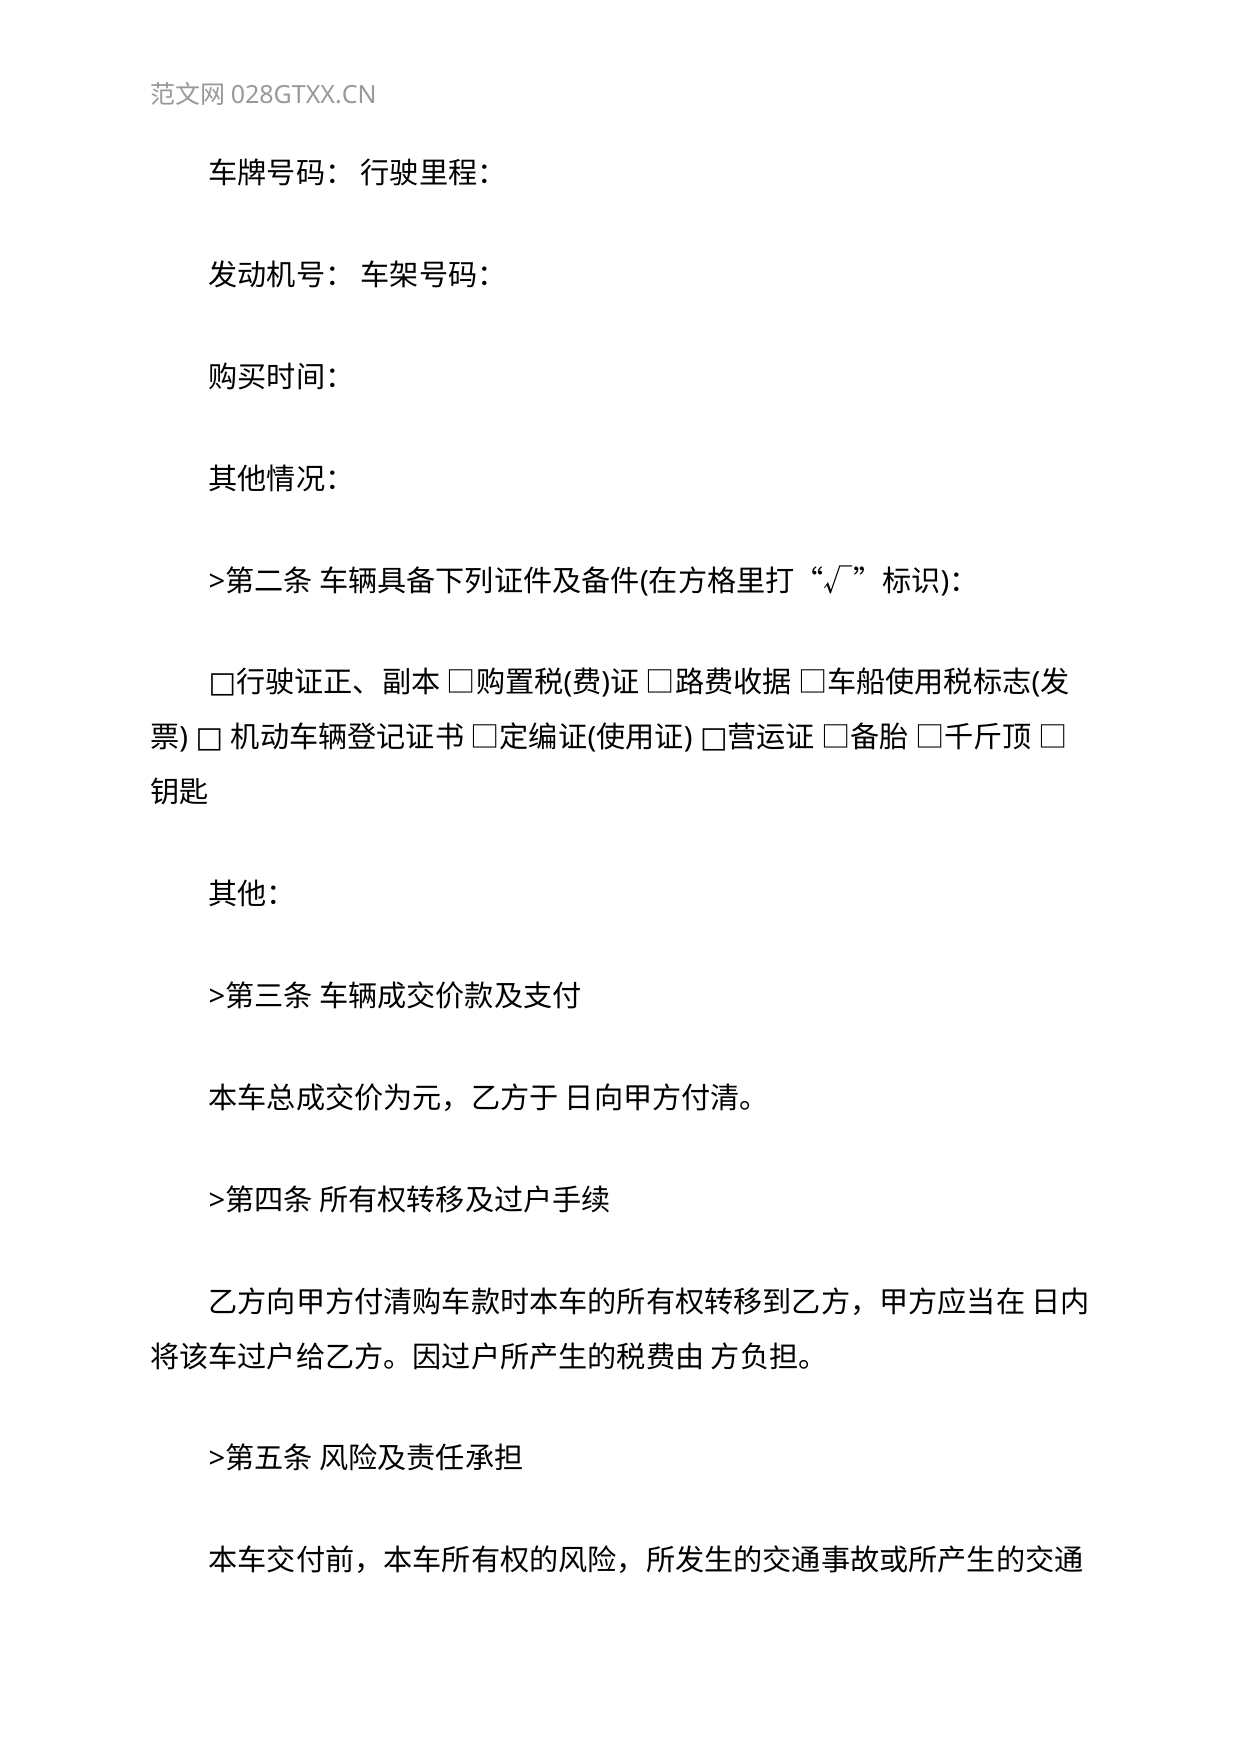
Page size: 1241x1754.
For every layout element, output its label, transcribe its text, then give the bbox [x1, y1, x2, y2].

text □行驶证正、副本 □购置税(费)证 □路费收据 □车船使用税标志(发票) □ 机动车辆登记证书 □定编证(使用证) □营运证 □备胎 □千斤顶 □钥匙 [150, 659, 1090, 811]
text >第五条 风险及责任承担 [150, 1435, 1090, 1477]
text 乙方向甲方付清购车款时本车的所有权转移到乙方，甲方应当在 日内将该车过户给乙方。因过户所产生的税费由 方负担。 [150, 1278, 1090, 1376]
text 发动机号： 车架号码： [150, 252, 1090, 294]
text 车牌号码： 行驶里程： [150, 150, 1090, 192]
text >第二条 车辆具备下列证件及备件(在方格里打“√”标识)： [150, 557, 1090, 599]
text >第三条 车辆成交价款及支付 [150, 973, 1090, 1015]
text 其他情况： [150, 455, 1090, 498]
text >第四条 所有权转移及过户手续 [150, 1176, 1090, 1219]
text 购买时间： [150, 353, 1090, 396]
text 其他： [150, 871, 1090, 913]
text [150, 1537, 1090, 1579]
text 本车总成交价为元，乙方于 日向甲方付清。 [150, 1074, 1090, 1117]
